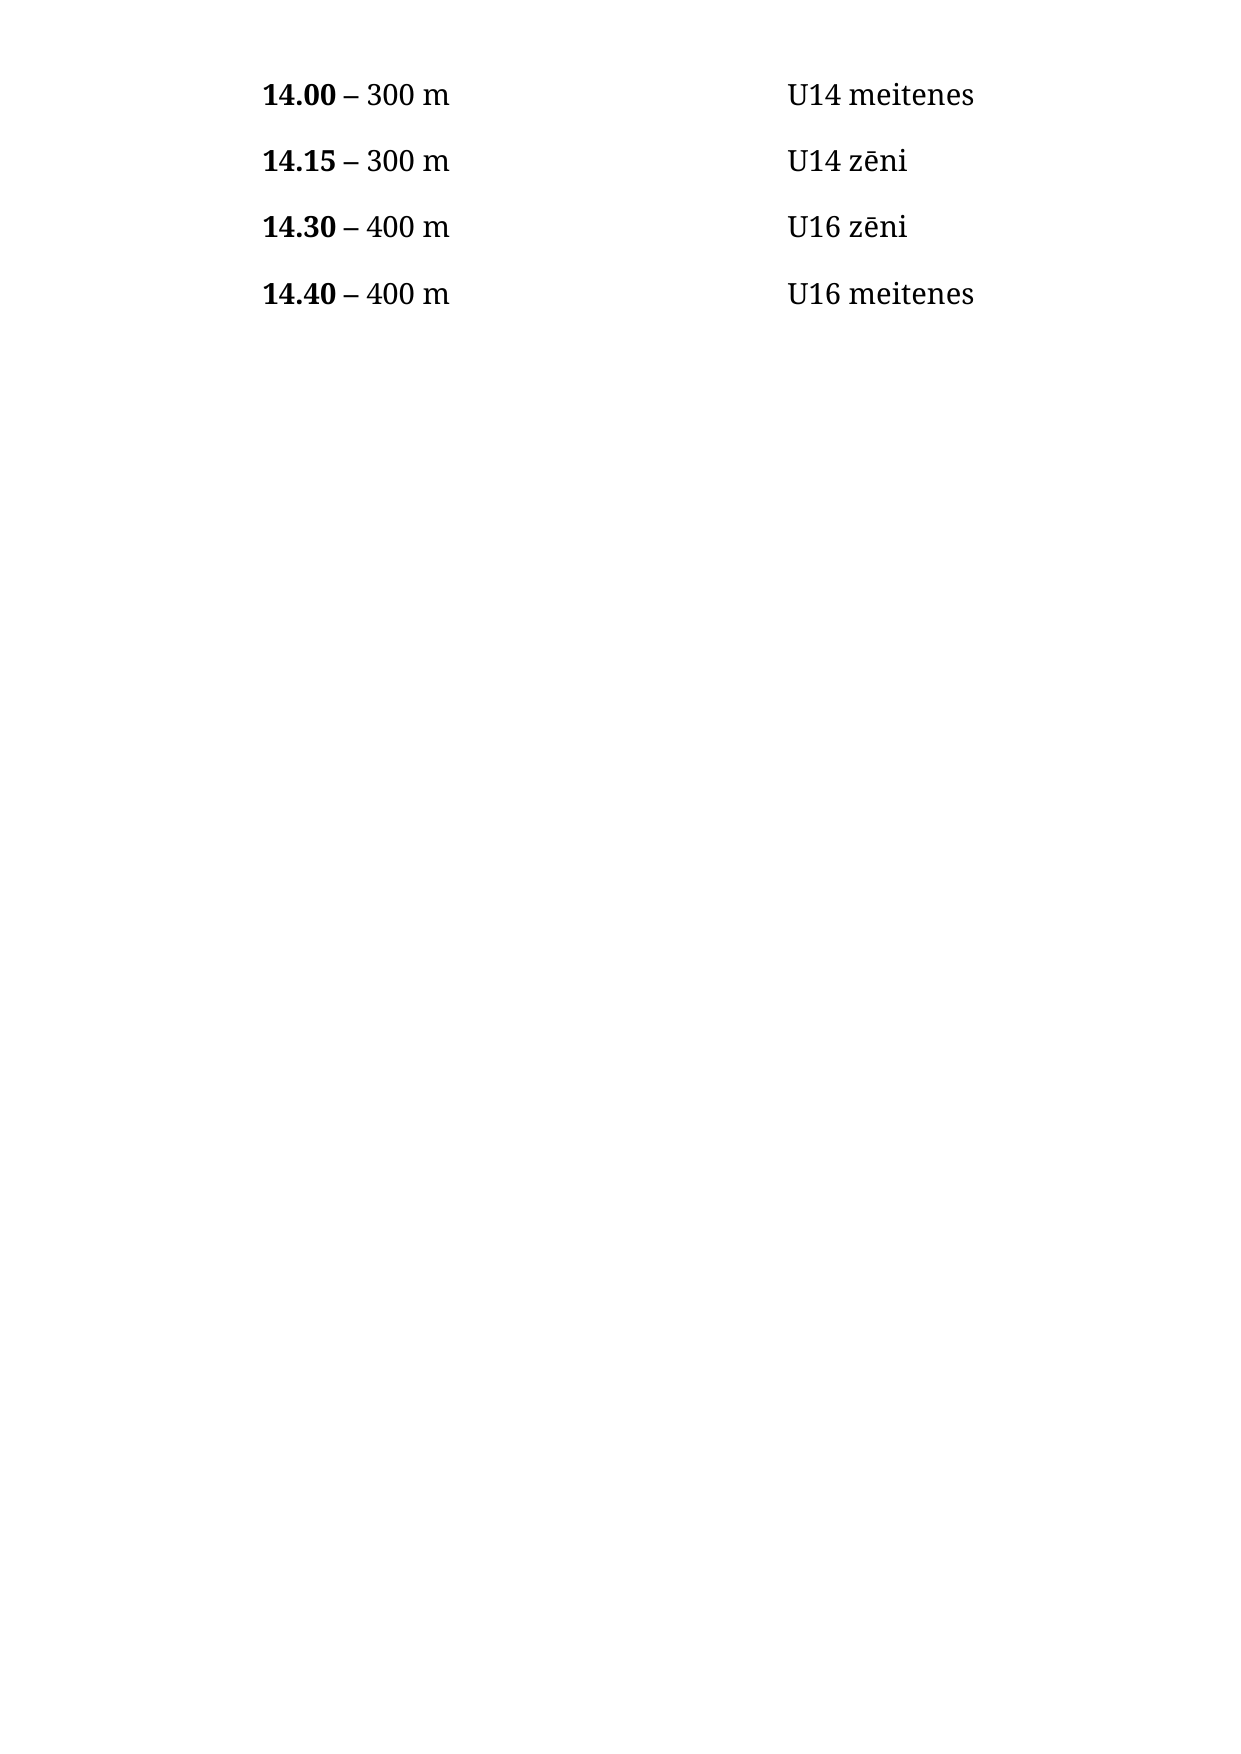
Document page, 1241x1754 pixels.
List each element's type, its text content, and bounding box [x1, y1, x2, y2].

text 14.40 – 400 m U16 meitenes [187, 273, 1153, 313]
text 14.30 – 400 m U16 zēni [187, 207, 1153, 246]
text 14.00 – 300 m U14 meitenes [187, 74, 1153, 113]
text 14.15 – 300 m U14 zēni [187, 140, 1153, 180]
